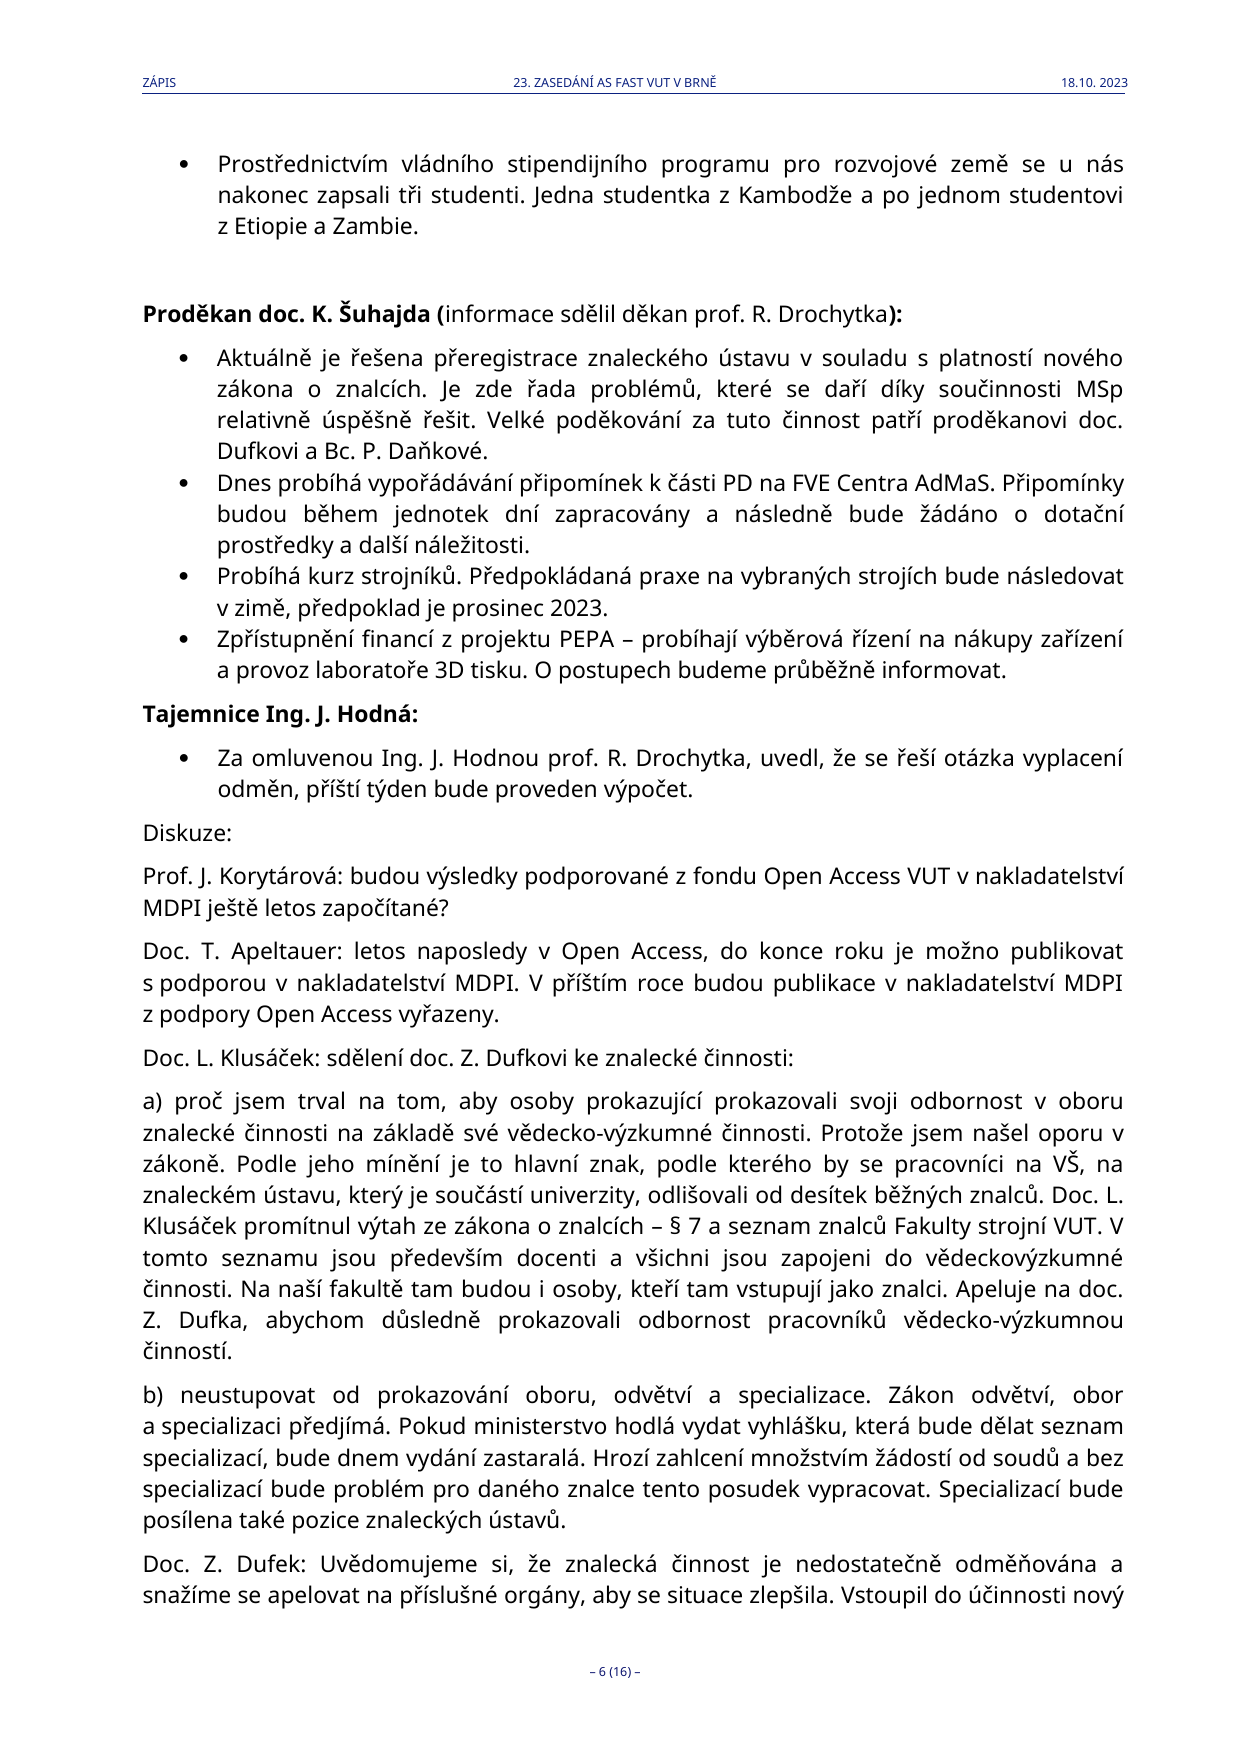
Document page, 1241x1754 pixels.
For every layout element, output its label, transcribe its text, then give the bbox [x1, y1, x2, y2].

text Doc. L. Klusáček: sdělení doc. Z. Dufkovi ke znalecké činnosti: [142, 1041, 1125, 1073]
text Tajemnice Ing. J. Hodná: [142, 698, 1125, 729]
text Doc. T. Apeltauer: letos naposledy v Open Access, do konce roku je možno publikovat s podporou v nakladatelství MDPI. V příštím roce budou publikace v nakladatelství MDPI z podpory Open Access vyřazeny. [142, 935, 1125, 1029]
text b) neustupovat od prokazování oboru, odvětví a specializace. Zákon odvětví, obor a specializaci předjímá. Pokud ministerstvo hodlá vydat vyhlášku, která bude dělat seznam specializací, bude dnem vydání zastaralá. Hrozí zahlcení množstvím žádostí od soudů a bez specializací bude problém pro daného znalce tento posudek vypracovat. Specializací bude posílena také pozice znaleckých ústavů. [142, 1379, 1125, 1535]
list Prostřednictvím vládního stipendijního programu pro rozvojové země se u nás nakonec zapsali tři studenti. Jedna studentka z Kambodže a po jednom studentovi z Etiopie a Zambie. [180, 148, 1125, 241]
text Diskuze: [142, 816, 1125, 848]
text Prof. J. Korytárová: budou výsledky podporované z fondu Open Access VUT v nakladatelství MDPI ještě letos započítané? [142, 860, 1125, 923]
list Zpřístupnění financí z projektu PEPA – probíhají výběrová řízení na nákupy zařízení a provoz laboratoře 3D tisku. O postupech budeme průběžně informovat. [179, 623, 1125, 685]
text a) proč jsem trval na tom, aby osoby prokazující prokazovali svoji odbornost v oboru znalecké činnosti na základě své vědecko-výzkumné činnosti. Protože jsem našel oporu v zákoně. Podle jeho mínění je to hlavní znak, podle kterého by se pracovníci na VŠ, na znaleckém ústavu, který je součástí univerzity, odlišovali od desítek běžných znalců. Doc. L. Klusáček promítnul výtah ze zákona o znalcích – § 7 a seznam znalců Fakulty strojní VUT. V tomto seznamu jsou především docenti a všichni jsou zapojeni do vědeckovýzkumné činnosti. Na naší fakultě tam budou i osoby, kteří tam vstupují jako znalci. Apeluje na doc. Z. Dufka, abychom důsledně prokazovali odbornost pracovníků vědecko-výzkumnou činností. [142, 1085, 1125, 1366]
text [142, 1548, 1125, 1610]
list Aktuálně je řešena přeregistrace znaleckého ústavu v souladu s platností nového zákona o znalcích. Je zde řada problémů, které se daří díky součinnosti MSp relativně úspěšně řešit. Velké poděkování za tuto činnost patří proděkanovi doc. Dufkovi a Bc. P. Daňkové. [179, 341, 1125, 466]
list Dnes probíhá vypořádávání připomínek k části PD na FVE Centra AdMaS. Připomínky budou během jednotek dní zapracovány a následně bude žádáno o dotační prostředky a další náležitosti. [179, 466, 1125, 560]
list Probíhá kurz strojníků. Předpokládaná praxe na vybraných strojích bude následovat v zimě, předpoklad je prosinec 2023. [179, 560, 1125, 623]
text Proděkan doc. K. Šuhajda (informace sdělil děkan prof. R. Drochytka): [142, 298, 1125, 329]
list Za omluvenou Ing. J. Hodnou prof. R. Drochytka, uvedl, že se řeší otázka vyplacení odměn, příští týden bude proveden výpočet. [180, 741, 1125, 804]
